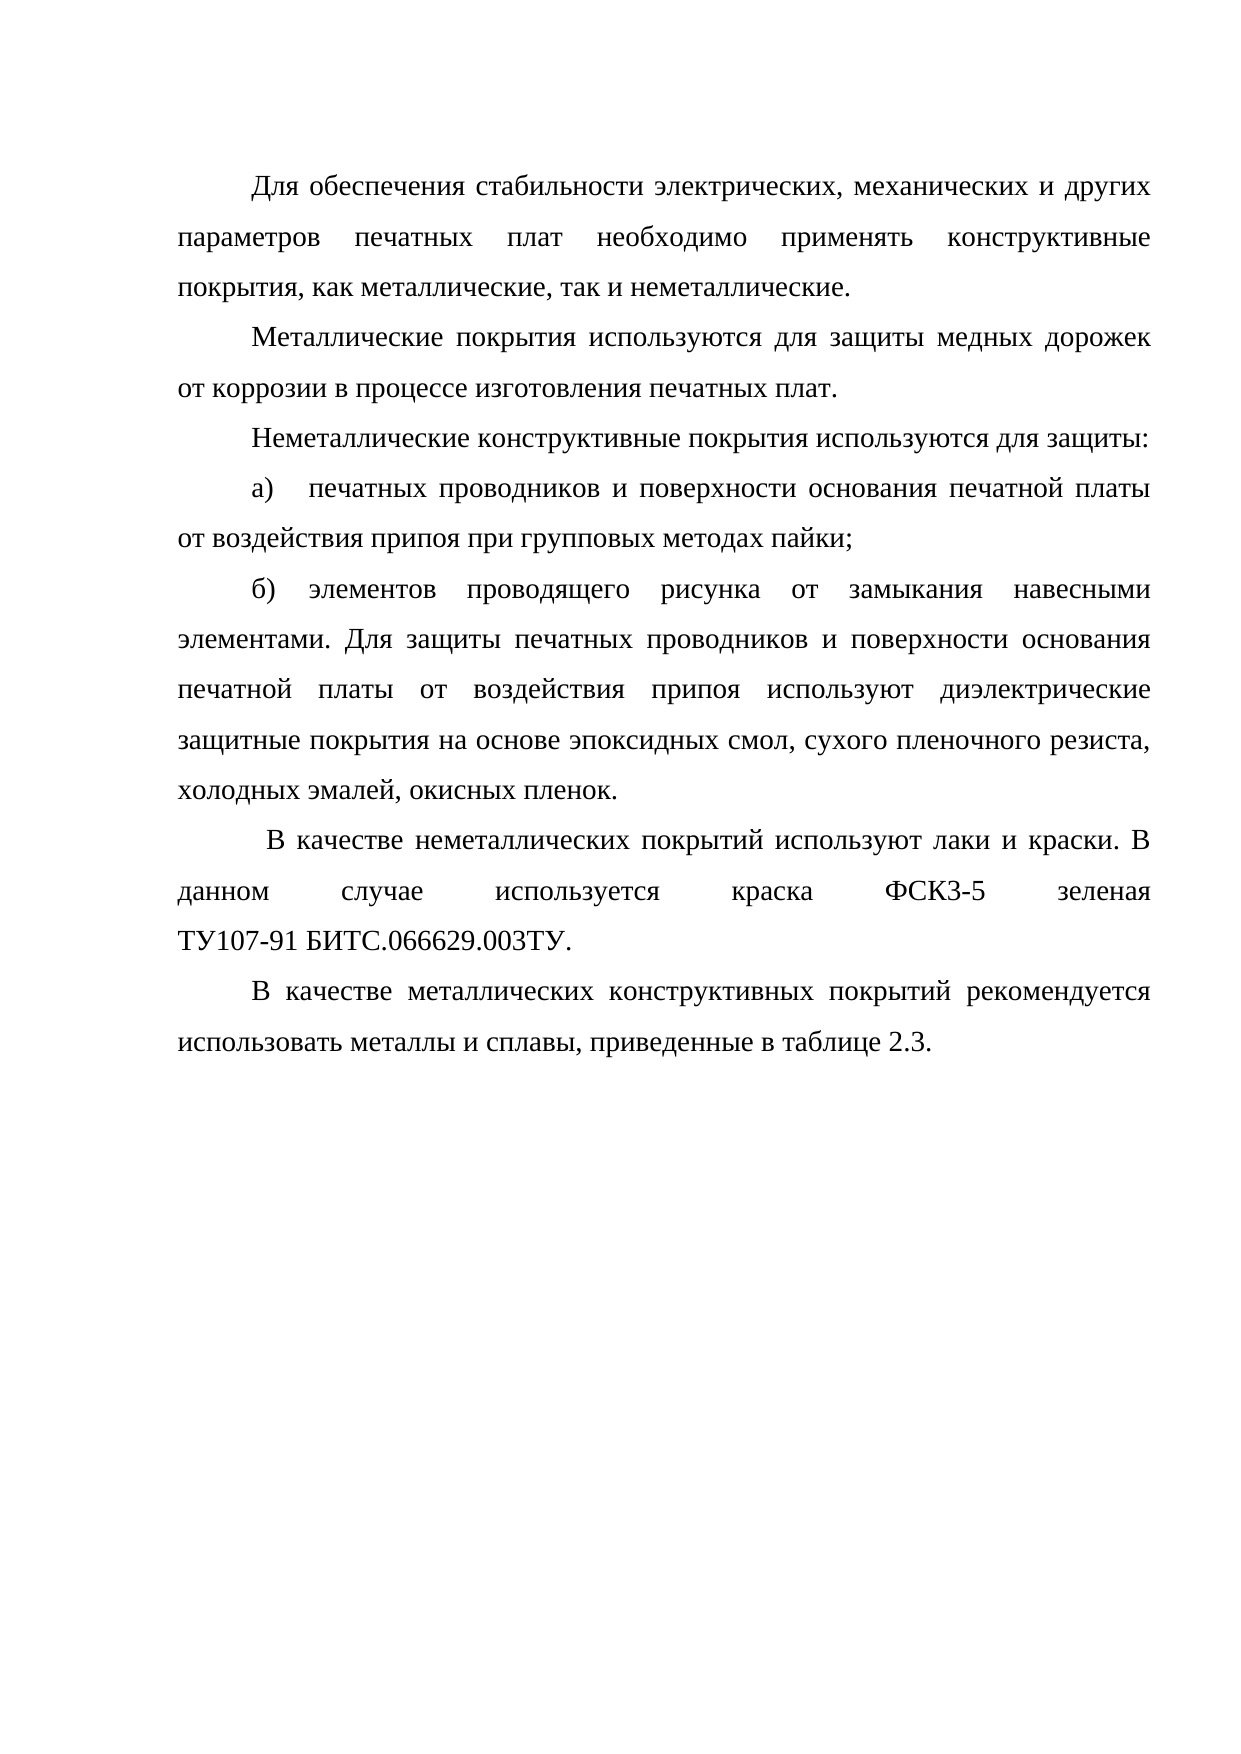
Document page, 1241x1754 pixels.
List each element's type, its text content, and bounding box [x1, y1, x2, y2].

text Для обеспечения стабильности электрических, механических и других параметров печатных плат необходимо применять конструктивные покрытия, как металлические, так и неметаллические. [177, 168, 1152, 303]
text Неметаллические конструктивные покрытия используются для защиты: [177, 420, 1152, 453]
text В качестве неметаллических покрытий используют лаки и краски. В данном случае используется краска ФСК3-5 зеленая ТУ107-91 БИТС.066629.003ТУ. [177, 822, 1152, 957]
list печатных проводников и поверхности основания печатной платы от воздействия припоя при групповых методах пайки; [177, 470, 1152, 554]
text В качестве металлических конструктивных покрытий рекомендуется использовать металлы и сплавы, приведенные в таблице 2.3. [177, 973, 1152, 1057]
text Металлические покрытия используются для защиты медных дорожек от коррозии в процессе изготовления печатных плат. [177, 319, 1152, 403]
list элементов проводящего рисунка от замыкания навесными элементами. Для защиты печатных проводников и поверхности основания печатной платы от воздействия припоя используют диэлектрические защитные покрытия на основе эпоксидных смол, сухого пленочного резиста, холодных эмалей, окисных пленок. [177, 571, 1152, 806]
